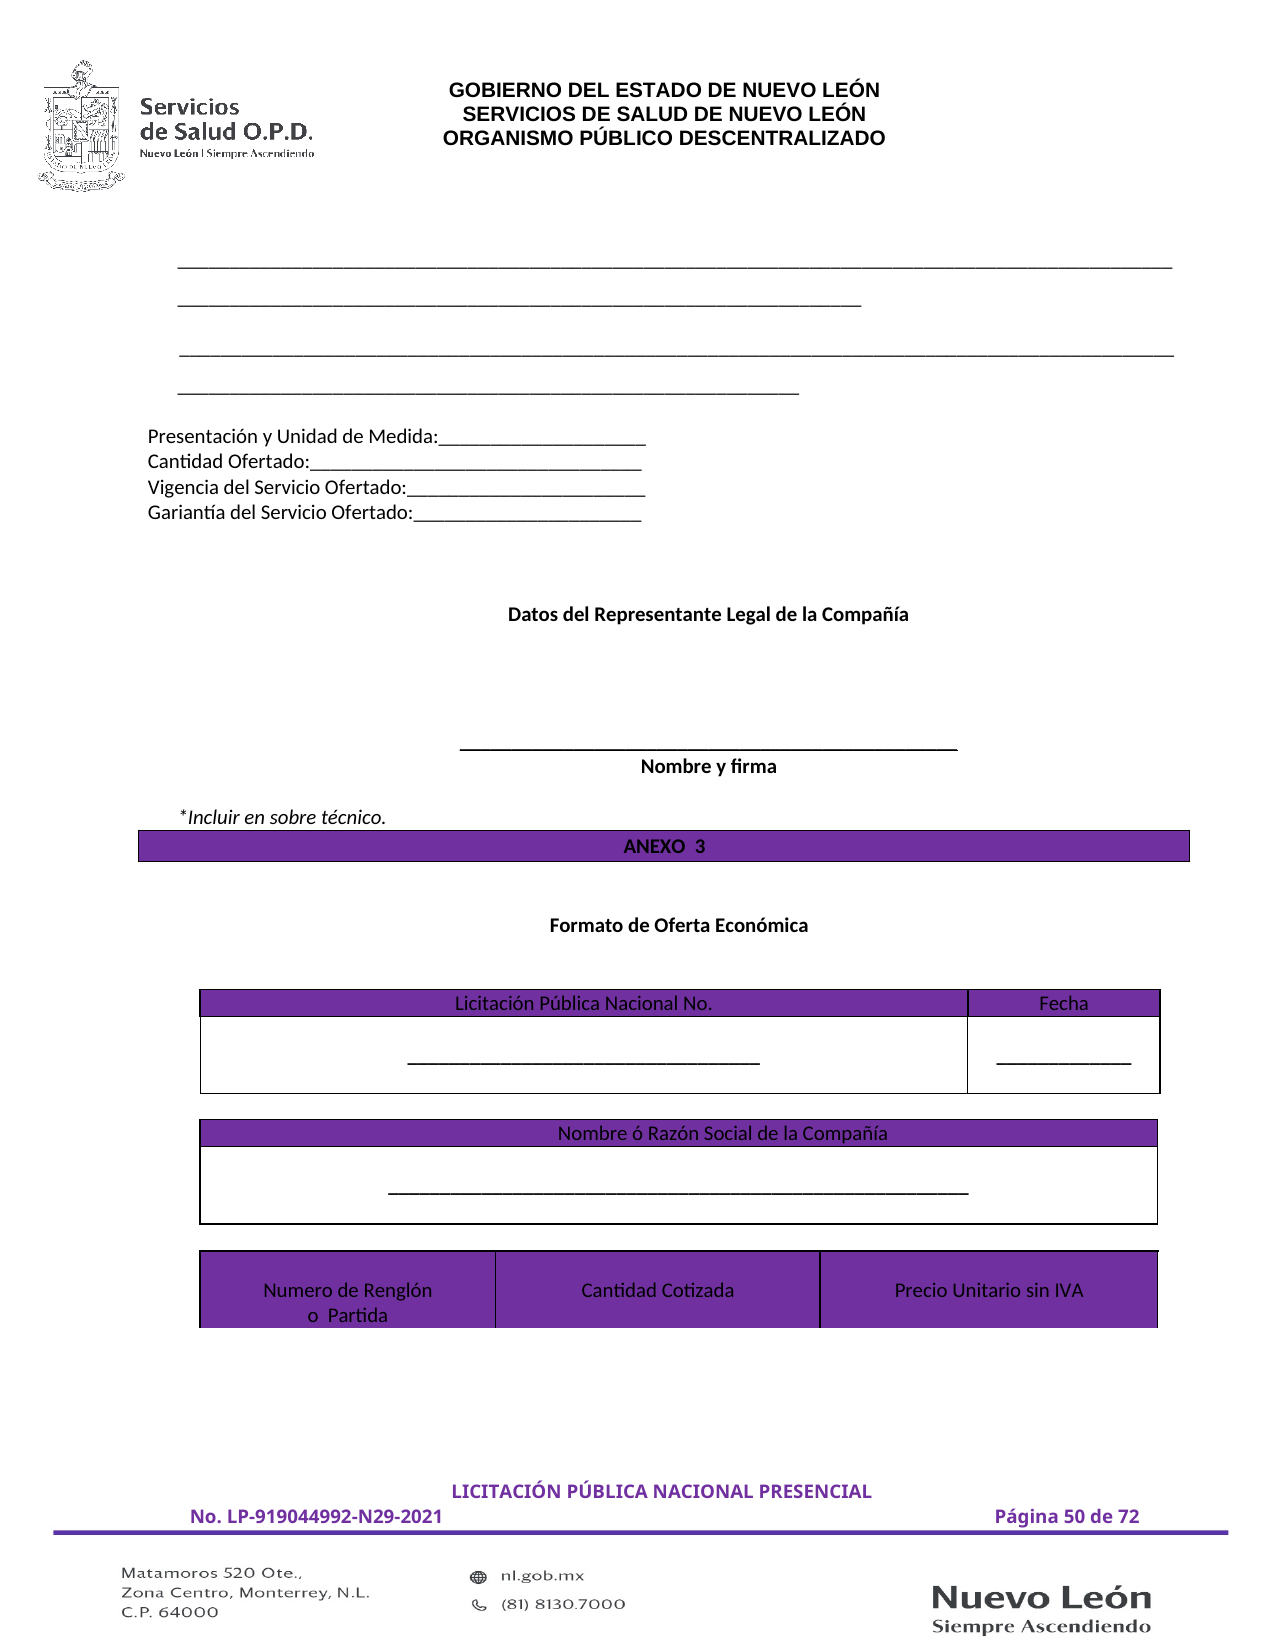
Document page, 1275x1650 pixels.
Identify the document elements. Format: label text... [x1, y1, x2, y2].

text Datos del Representante Legal de [236, 601, 1181, 627]
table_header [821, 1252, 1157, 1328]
text Cantidad Ofertado:________________________________ [148, 449, 1181, 474]
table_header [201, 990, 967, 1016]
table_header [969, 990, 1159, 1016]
text *Incluir en sobre técnico. [177, 804, 1181, 830]
text ________________________________________________ [236, 728, 1181, 754]
text Gariantía del Servicio Ofertado:______________________ [148, 499, 1181, 525]
text ____________________________________________________________________________________________________________________________________________________________ [177, 334, 1181, 398]
text Nombre y firma [236, 754, 1181, 779]
picture [48, 1526, 1229, 1643]
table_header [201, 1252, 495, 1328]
text Vigencia del Servicio Ofertado:_______________________ [148, 474, 1181, 499]
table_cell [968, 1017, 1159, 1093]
text Formato de Oferta Económica [177, 912, 1181, 938]
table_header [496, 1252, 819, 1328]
text Presentación y Unidad de Medida:____________________ [148, 423, 1181, 449]
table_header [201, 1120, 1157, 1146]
text ANEXO 3 [139, 831, 1189, 861]
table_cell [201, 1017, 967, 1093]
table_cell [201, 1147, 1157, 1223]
picture [33, 49, 318, 197]
